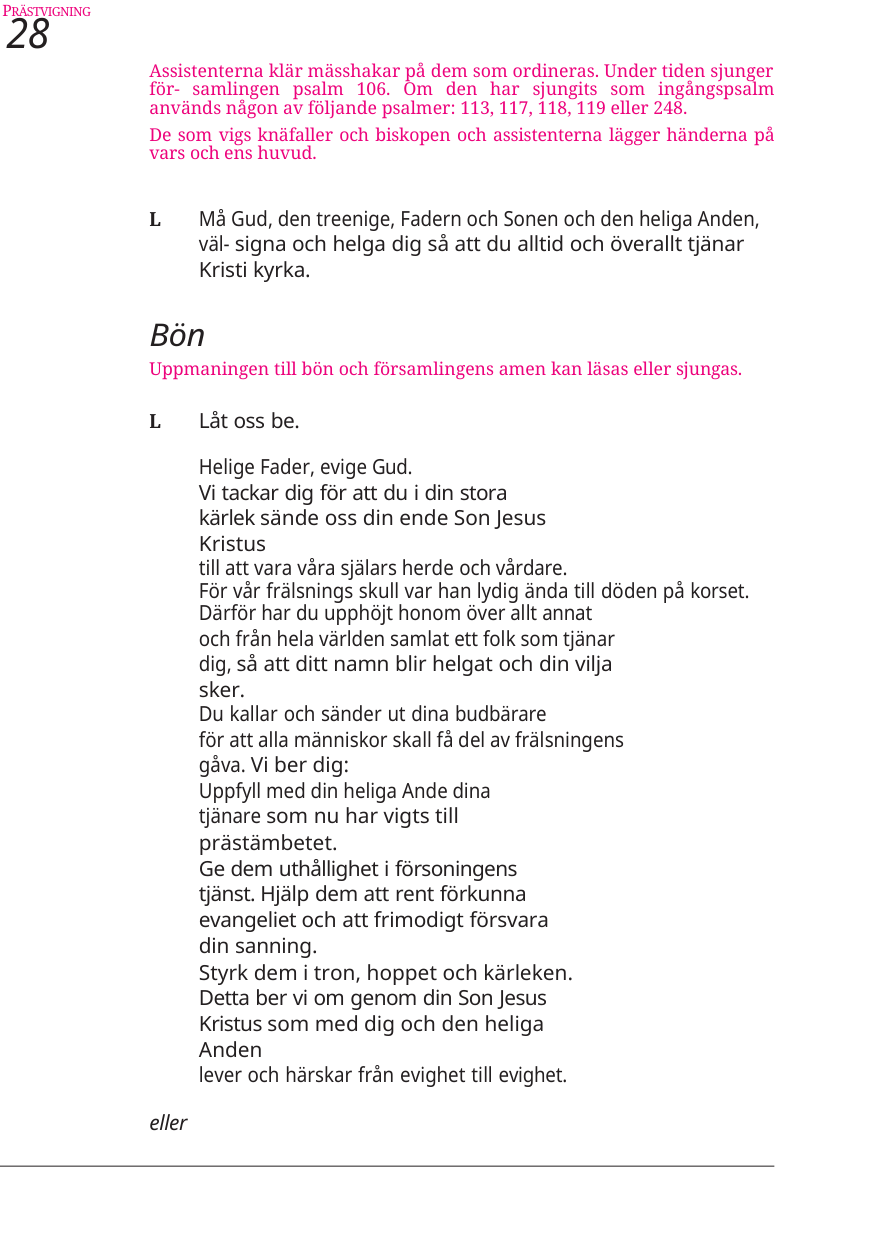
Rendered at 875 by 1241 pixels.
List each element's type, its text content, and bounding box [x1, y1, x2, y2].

text Du kallar och sänder ut dina budbärare [199, 704, 787, 726]
text L Låt oss be. [149, 407, 787, 435]
text Uppmaningen till bön och församlingens amen kan läsas eller sjungas. [149, 356, 787, 380]
text De som vigs knäfaller och biskopen och assistenterna lägger händerna på vars och ens huvud. [149, 126, 774, 165]
text Därför har du upphöjt honom över allt annat [199, 603, 787, 625]
text och från hela världen samlat ett folk som tjänar dig, så att ditt namn blir helgat och din vilja sker. [199, 626, 636, 704]
text lever och härskar från evighet till evighet. [199, 1063, 787, 1087]
text För vår frälsnings skull var han lydig ända till döden på korset. [199, 580, 787, 603]
text L Må Gud, den treenige, Fadern och Sonen och den heliga Anden, väl- signa och helga dig så att du alltid och överallt tjänar Kristi kyrka. [149, 206, 774, 284]
text för att alla människor skall få del av frälsningens gåva. Vi ber dig: [199, 727, 650, 778]
text Assistenterna klär mässhakar på dem som ordineras. Under tiden sjunger för- samlingen psalm 106. Om den har sjungits som ingångspsalm används någon av följande psalmer: 113, 117, 118, 119 eller 248. [149, 62, 775, 120]
text Ge dem uthållighet i försoningens tjänst. Hjälp dem att rent förkunna evangeliet och att frimodigt försvara din sanning. [199, 856, 556, 960]
subtitle Bön [149, 313, 787, 355]
text eller [149, 1108, 787, 1136]
text till att vara våra själars herde och vårdare. [199, 558, 787, 580]
text Uppfyll med din heliga Ande dina tjänare som nu har vigts till prästämbetet. [199, 778, 556, 856]
text Styrk dem i tron, hoppet och kärleken. Detta ber vi om genom din Son Jesus Kristus som med dig och den heliga Anden [199, 960, 581, 1063]
text Vi tackar dig för att du i din stora kärlek sände oss din ende Son Jesus Kristus [199, 480, 556, 558]
text Helige Fader, evige Gud. [199, 456, 787, 479]
